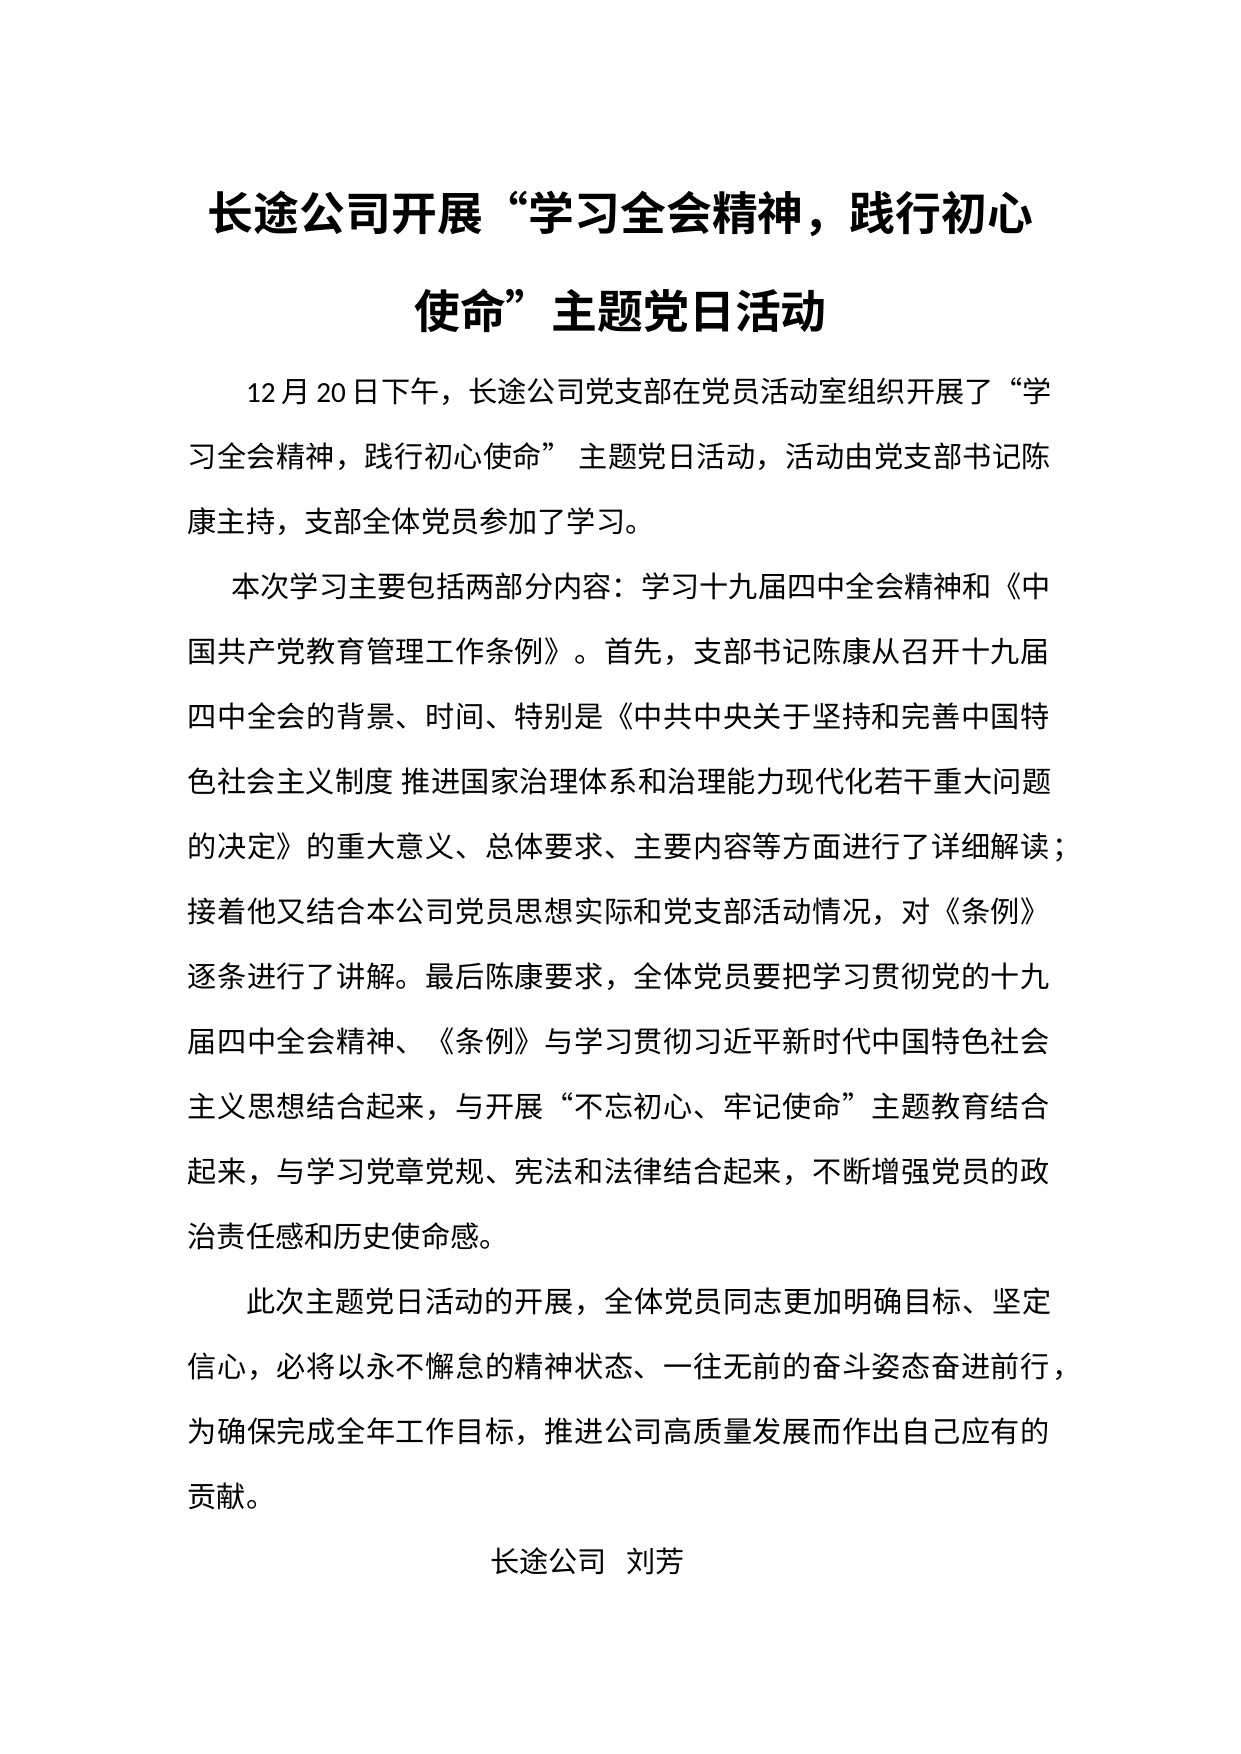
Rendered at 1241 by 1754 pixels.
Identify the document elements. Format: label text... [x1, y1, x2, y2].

text 长途公司 刘芳 [187, 1527, 1053, 1592]
text 12月20日下午，长途公司党支部在党员活动室组织开展了“学习全会精神，践行初心使命” 主题党日活动，活动由党支部书记陈康主持，支部全体党员参加了学习。 [187, 357, 1053, 552]
text 本次学习主要包括两部分内容：学习十九届四中全会精神和《中国共产党教育管理工作条例》。首先，支部书记陈康从召开十九届四中全会的背景、时间、特别是《中共中央关于坚持和完善中国特色社会主义制度 推进国家治理体系和治理能力现代化若干重大问题的决定》的重大意义、总体要求、主要内容等方面进行了详细解读；接着他又结合本公司党员思想实际和党支部活动情况，对《条例》逐条进行了讲解。最后陈康要求，全体党员要把学习贯彻党的十九届四中全会精神、《条例》与学习贯彻习近平新时代中国特色社会主义思想结合起来，与开展“不忘初心、牢记使命”主题教育结合起来，与学习党章党规、宪法和法律结合起来，不断增强党员的政治责任感和历史使命感。 [187, 552, 1053, 1267]
text 长途公司开展“学习全会精神，践行初心使命”主题党日活动 [187, 162, 1053, 357]
text 此次主题党日活动的开展，全体党员同志更加明确目标、坚定信心，必将以永不懈怠的精神状态、一往无前的奋斗姿态奋进前行，为确保完成全年工作目标，推进公司高质量发展而作出自己应有的贡献。 [187, 1267, 1053, 1527]
